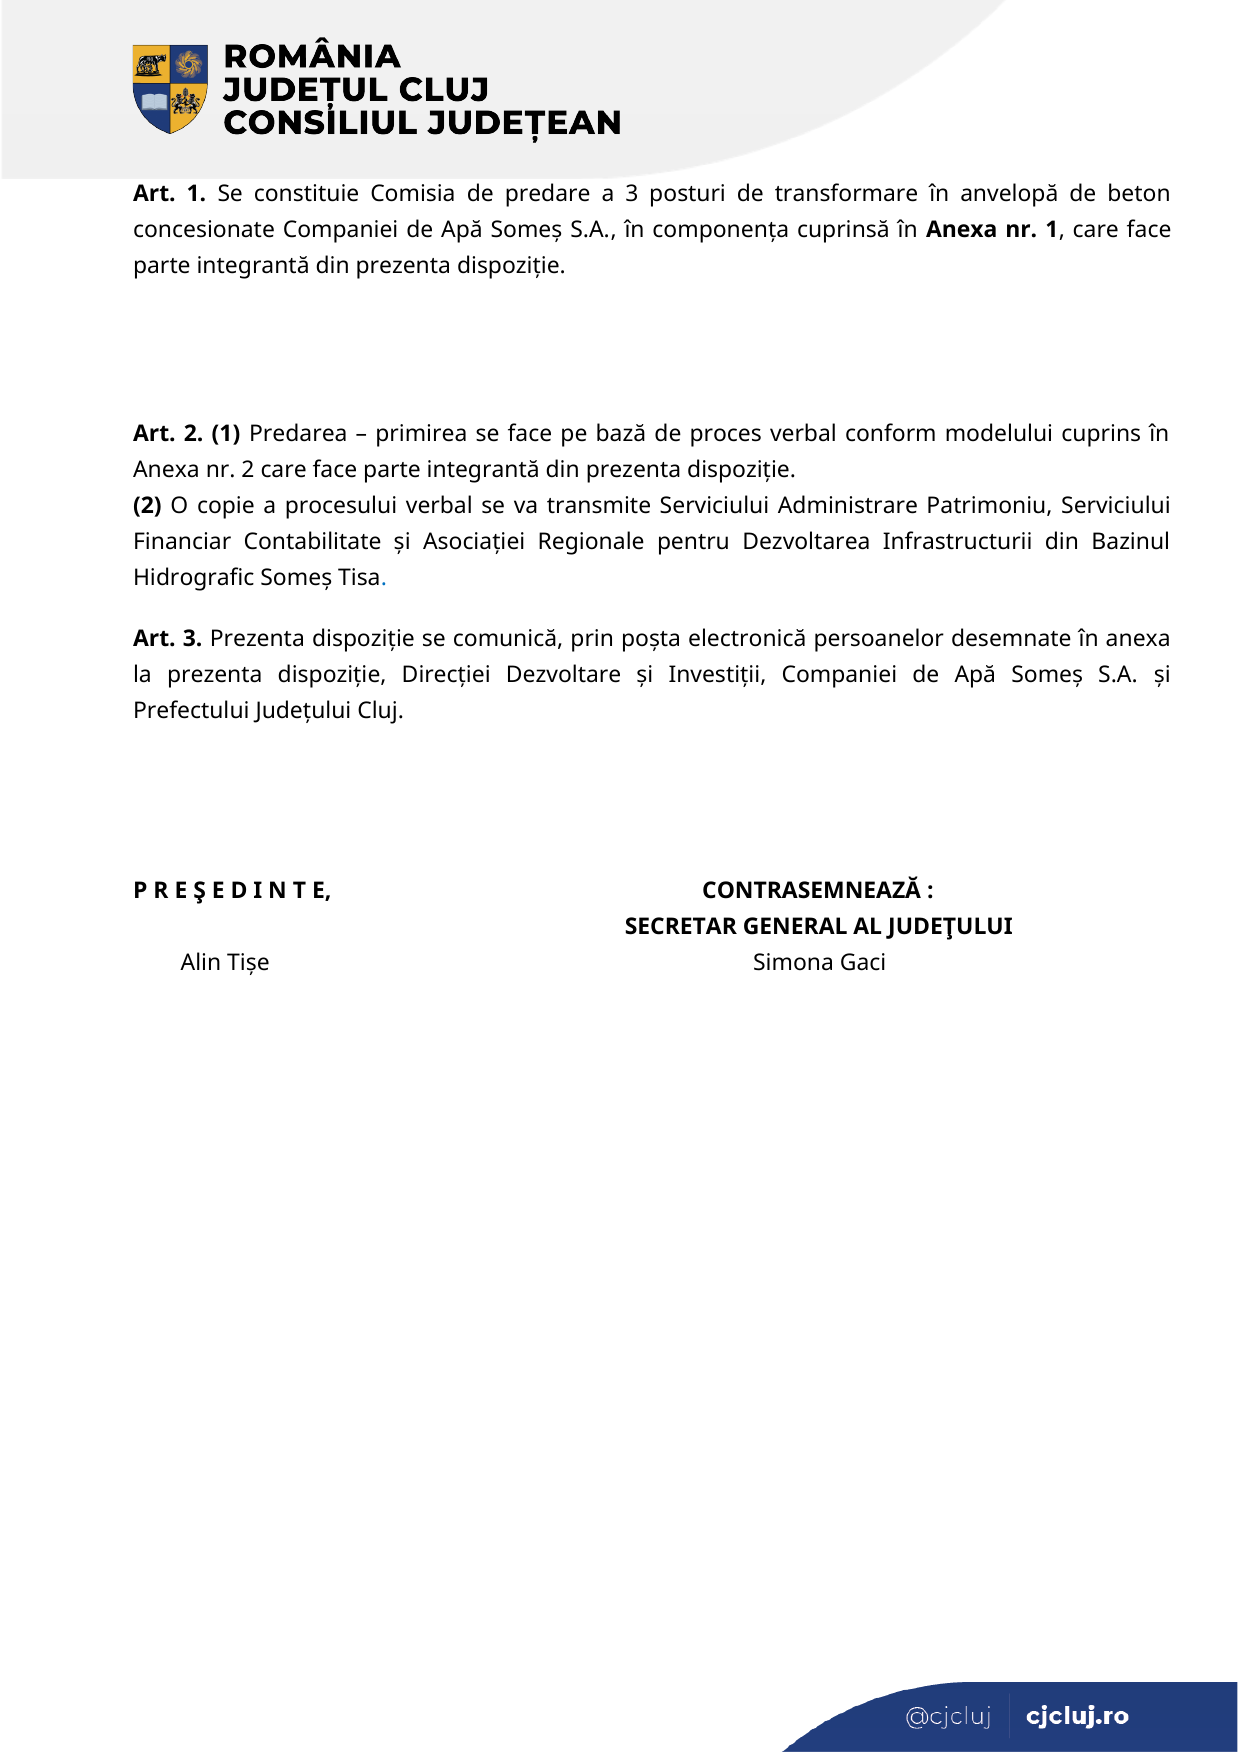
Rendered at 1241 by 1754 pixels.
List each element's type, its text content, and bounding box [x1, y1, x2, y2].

text (2) O copie a procesului verbal se va transmite Serviciului Administrare Patrimoniu, Serviciului Financiar Contabilitate și Asociației Regionale pentru Dezvoltarea Infrastructurii din Bazinul Hidrografic Someș Tisa. [133, 489, 1172, 592]
text SECRETAR GENERAL AL JUDEŢULUI [133, 909, 1172, 941]
text Art. 1. Se constituie Comisia de predare a 3 posturi de transformare în anvelopă de beton concesionate Companiei de Apă Someș S.A., în componenţa cuprinsă în Anexa nr. 1, care face parte integrantă din prezenta dispoziție. [133, 177, 1172, 280]
text Art. 3. Prezenta dispoziţie se comunică, prin poșta electronică persoanelor desemnate în anexa la prezenta dispoziție, Direcției Dezvoltare și Investiții, Companiei de Apă Someș S.A. şi Prefectului Judeţului Cluj. [133, 622, 1172, 725]
text Art. 2. (1) Predarea – primirea se face pe bază de proces verbal conform modelului cuprins în Anexa nr. 2 care face parte integrantă din prezenta dispoziție. [133, 417, 1172, 484]
picture [781, 1682, 1238, 1752]
picture [132, 37, 620, 143]
text P R E Ş E D I N T E, CONTRASEMNEAZĂ : [133, 874, 1172, 905]
text Alin Tișe Simona Gaci [133, 946, 1172, 977]
